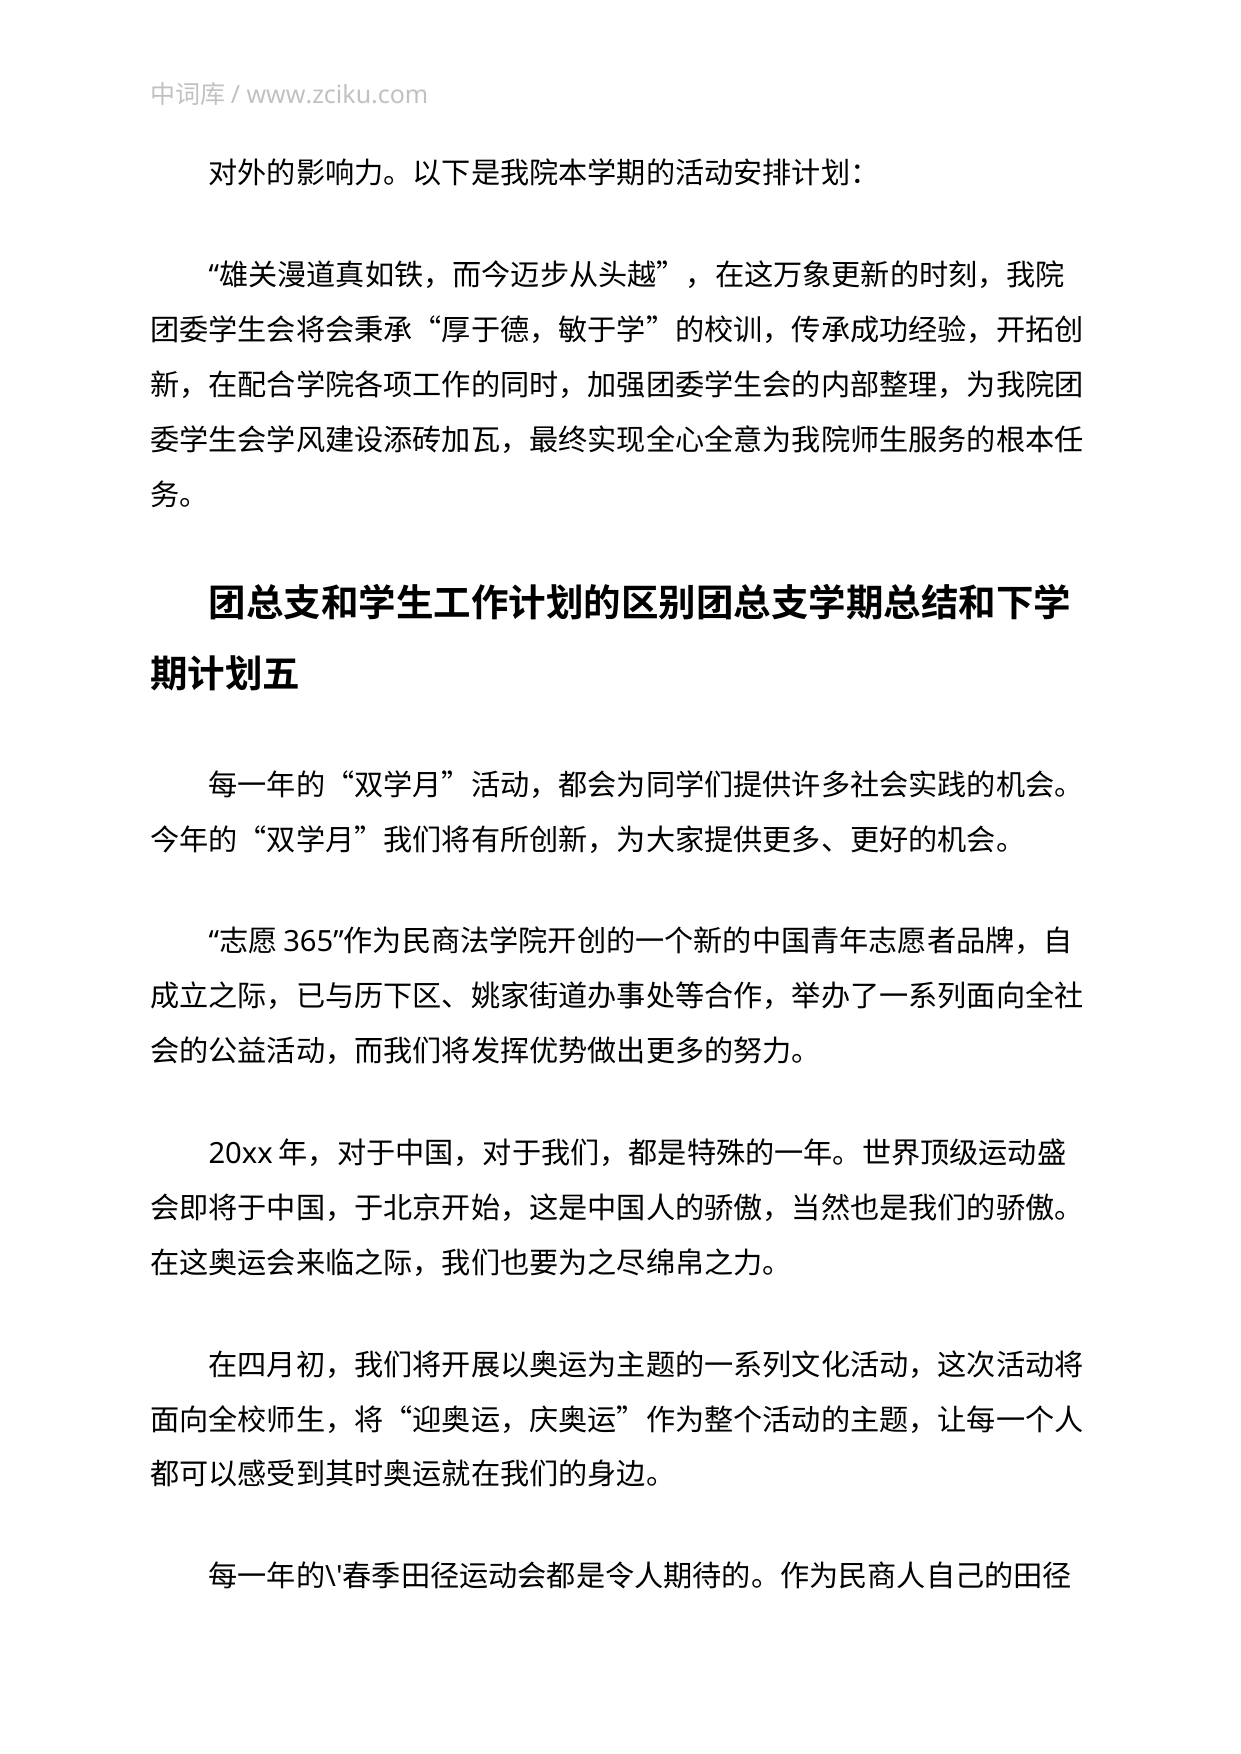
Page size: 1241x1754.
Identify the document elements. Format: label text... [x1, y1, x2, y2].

text “志愿365”作为民商法学院开创的一个新的中国青年志愿者品牌，自成立之际，已与历下区、姚家街道办事处等合作，举办了一系列面向全社会的公益活动，而我们将发挥优势做出更多的努力。 [150, 918, 1090, 1070]
text 每一年的“双学月”活动，都会为同学们提供许多社会实践的机会。今年的“双学月”我们将有所创新，为大家提供更多、更好的机会。 [150, 761, 1090, 858]
text “雄关漫道真如铁，而今迈步从头越”，在这万象更新的时刻，我院团委学生会将会秉承“厚于德，敏于学”的校训，传承成功经验，开拓创新，在配合学院各项工作的同时，加强团委学生会的内部整理，为我院团委学生会学风建设添砖加瓦，最终实现全心全意为我院师生服务的根本任务。 [150, 252, 1090, 514]
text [150, 1553, 1090, 1595]
text 对外的影响力。以下是我院本学期的活动安排计划： [150, 150, 1090, 192]
text 20xx年，对于中国，对于我们，都是特殊的一年。世界顶级运动盛会即将于中国，于北京开始，这是中国人的骄傲，当然也是我们的骄傲。在这奥运会来临之际，我们也要为之尽绵帛之力。 [150, 1129, 1090, 1282]
text 团总支和学生工作计划的区别团总支学期总结和下学期计划五 [150, 573, 1090, 698]
text 在四月初，我们将开展以奥运为主题的一系列文化活动，这次活动将面向全校师生，将“迎奥运，庆奥运”作为整个活动的主题，让每一个人都可以感受到其时奥运就在我们的身边。 [150, 1341, 1090, 1493]
